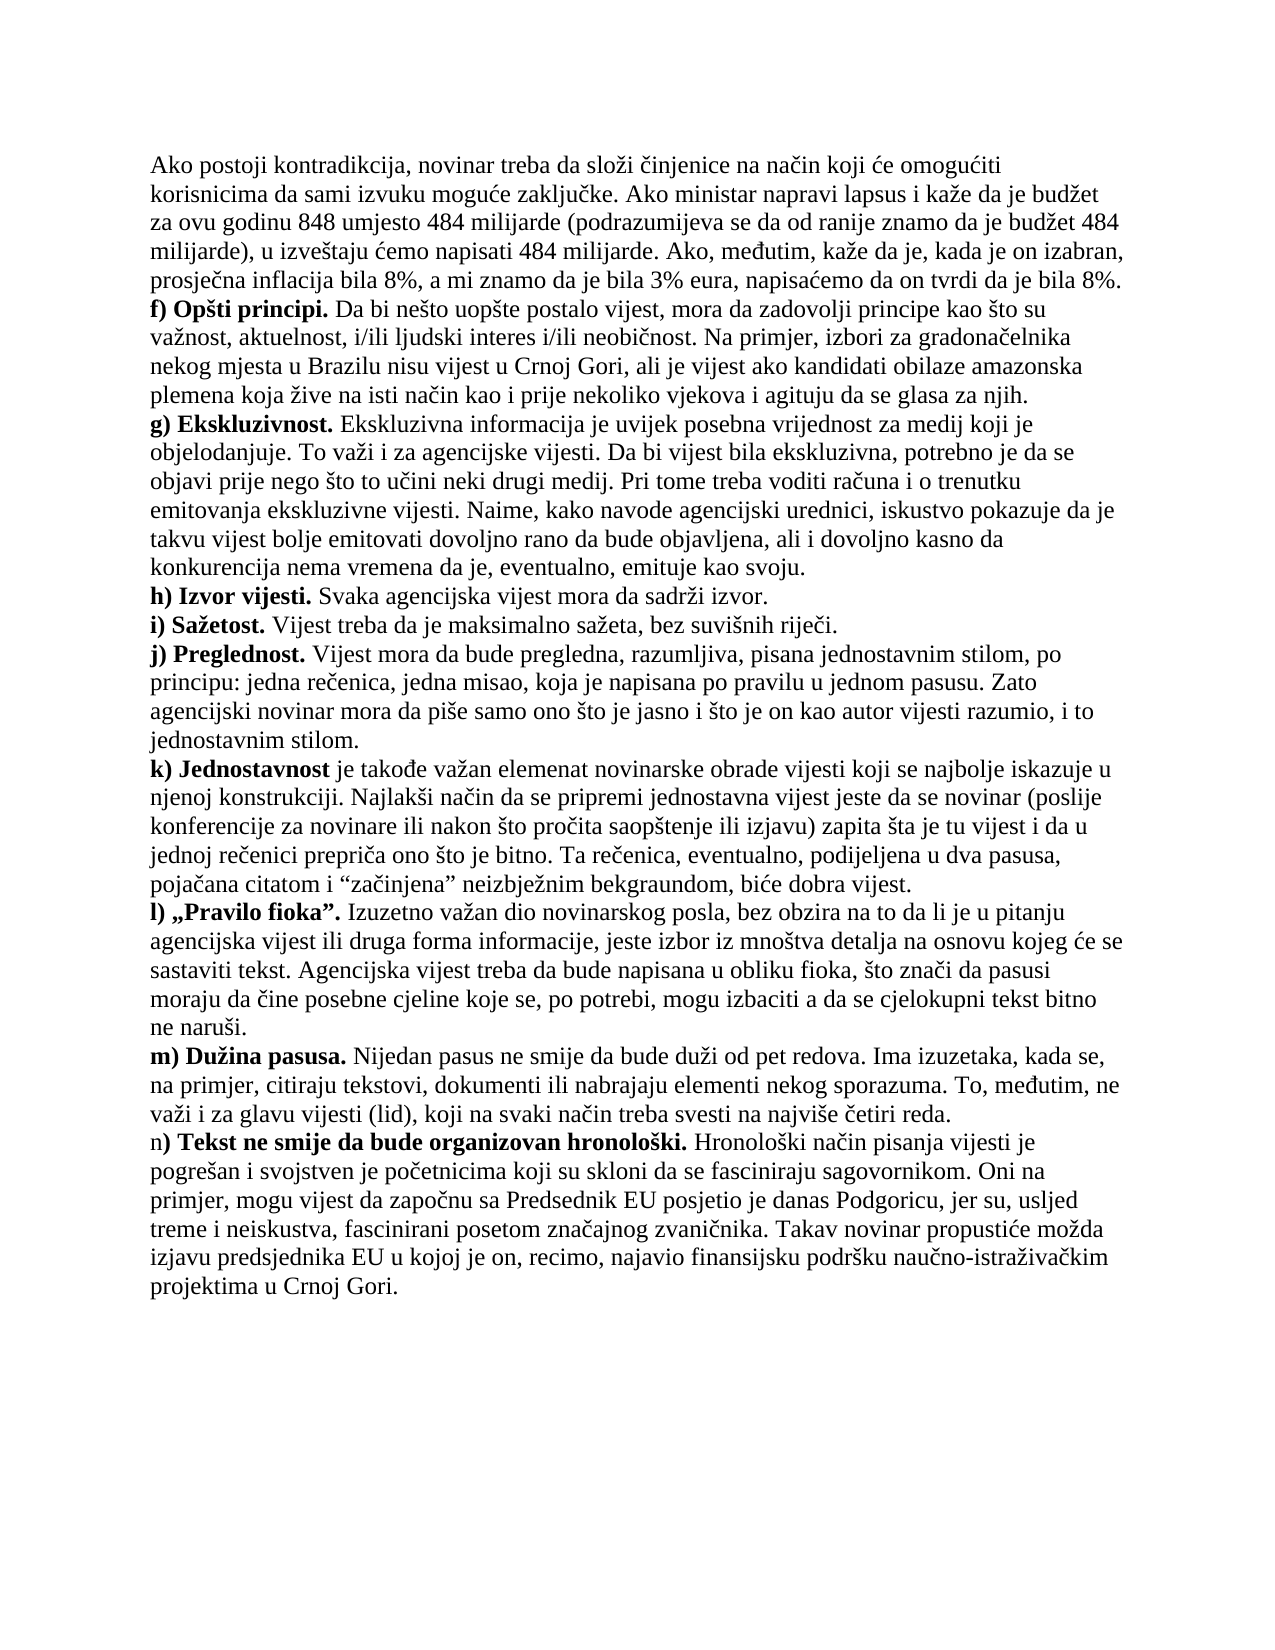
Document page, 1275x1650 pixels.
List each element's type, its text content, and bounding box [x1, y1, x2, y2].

text m) Dužina pasusa. Nijedan pasus ne smije da bude duži od pet redova. Ima izuzetaka, kada se, na primjer, citiraju tekstovi, dokumenti ili nabrajaju elementi nekog sporazuma. To, međutim, ne važi i za glavu vijesti (lid), koji na svaki način treba svesti na najviše četiri reda. [150, 1041, 1125, 1127]
text k) Jednostavnost je takođe važan elemenat novinarske obrade vijesti koji se najbolje iskazuje u njenoj konstrukciji. Najlakši način da se pripremi jednostavna vijest jeste da se novinar (poslije konferencije za novinare ili nakon što pročita saopštenje ili izjavu) zapita šta je tu vijest i da u jednoj rečenici prepriča ono što je bitno. Ta rečenica, eventualno, podijeljena u dva pasusa, pojačana citatom i “začinjena” neizbježnim bekgraundom, biće dobra vijest. [150, 754, 1125, 897]
text f) Opšti principi. Da bi nešto uopšte postalo vijest, mora da zadovolji principe kao što su važnost, aktuelnost, i/ili ljudski interes i/ili neobičnost. Na primjer, izbori za gradonačelnika nekog mjesta u Brazilu nisu vijest u Crnoj Gori, ali je vijest ako kandidati obilaze amazonska plemena koja žive na isti način kao i prije nekoliko vjekova i agituju da se glasa za njih. [150, 294, 1125, 409]
text h) Izvor vijesti. Svaka agencijska vijest mora da sadrži izvor. [150, 581, 1125, 610]
text j) Preglednost. Vijest mora da bude pregledna, razumljiva, pisana jednostavnim stilom, po principu: jedna rečenica, jedna misao, koja je napisana po pravilu u jednom pasusu. Zato agencijski novinar mora da piše samo ono što je jasno i što je on kao autor vijesti razumio, i to jednostavnim stilom. [150, 639, 1125, 754]
text Ako postoji kontradikcija, novinar treba da složi činjenice na način koji će omogućiti korisnicima da sami izvuku moguće zaključke. Ako ministar napravi lapsus i kaže da je budžet za ovu godinu 848 umjesto 484 milijarde (podrazumijeva se da od ranije znamo da je budžet 484 milijarde), u izveštaju ćemo napisati 484 milijarde. Ako, međutim, kaže da je, kada je on izabran, prosječna inflacija bila 8%, a mi znamo da je bila 3% eura, napisaćemo da on tvrdi da je bila 8%. [150, 150, 1125, 294]
text l) „Pravilo fioka”. Izuzetno važan dio novinarskog posla, bez obzira na to da li je u pitanju agencijska vijest ili druga forma informacije, jeste izbor iz mnoštva detalja na osnovu kojeg će se sastaviti tekst. Agencijska vijest treba da bude napisana u obliku fioka, što znači da pasusi moraju da čine posebne cjeline koje se, po potrebi, mogu izbaciti a da se cjelokupni tekst bitno ne naruši. [150, 897, 1125, 1041]
text g) Ekskluzivnost. Ekskluzivna informacija je uvijek posebna vrijednost za medij koji je objelodanjuje. To važi i za agencijske vijesti. Da bi vijest bila ekskluzivna, potrebno je da se objavi prije nego što to učini neki drugi medij. Pri tome treba voditi računa i o trenutku emitovanja ekskluzivne vijesti. Naime, kako navode agencijski urednici, iskustvo pokazuje da je takvu vijest bolje emitovati dovoljno rano da bude objavljena, ali i dovoljno kasno da konkurencija nema vremena da je, eventualno, emituje kao svoju. [150, 409, 1125, 581]
text n) Tekst ne smije da bude organizovan hronološki. Hronološki način pisanja vijesti je pogrešan i svojstven je početnicima koji su skloni da se fasciniraju sagovornikom. Oni na primjer, mogu vijest da započnu sa Predsednik EU posjetio je danas Podgoricu, jer su, usljed treme i neiskustva, fascinirani posetom značajnog zvaničnika. Takav novinar propustiće možda izjavu predsjednika EU u kojoj je on, recimo, najavio finansijsku podršku naučno-istraživačkim projektima u Crnoj Gori. [150, 1127, 1125, 1300]
text i) Sažetost. Vijest treba da je maksimalno sažeta, bez suvišnih riječi. [150, 610, 1125, 639]
